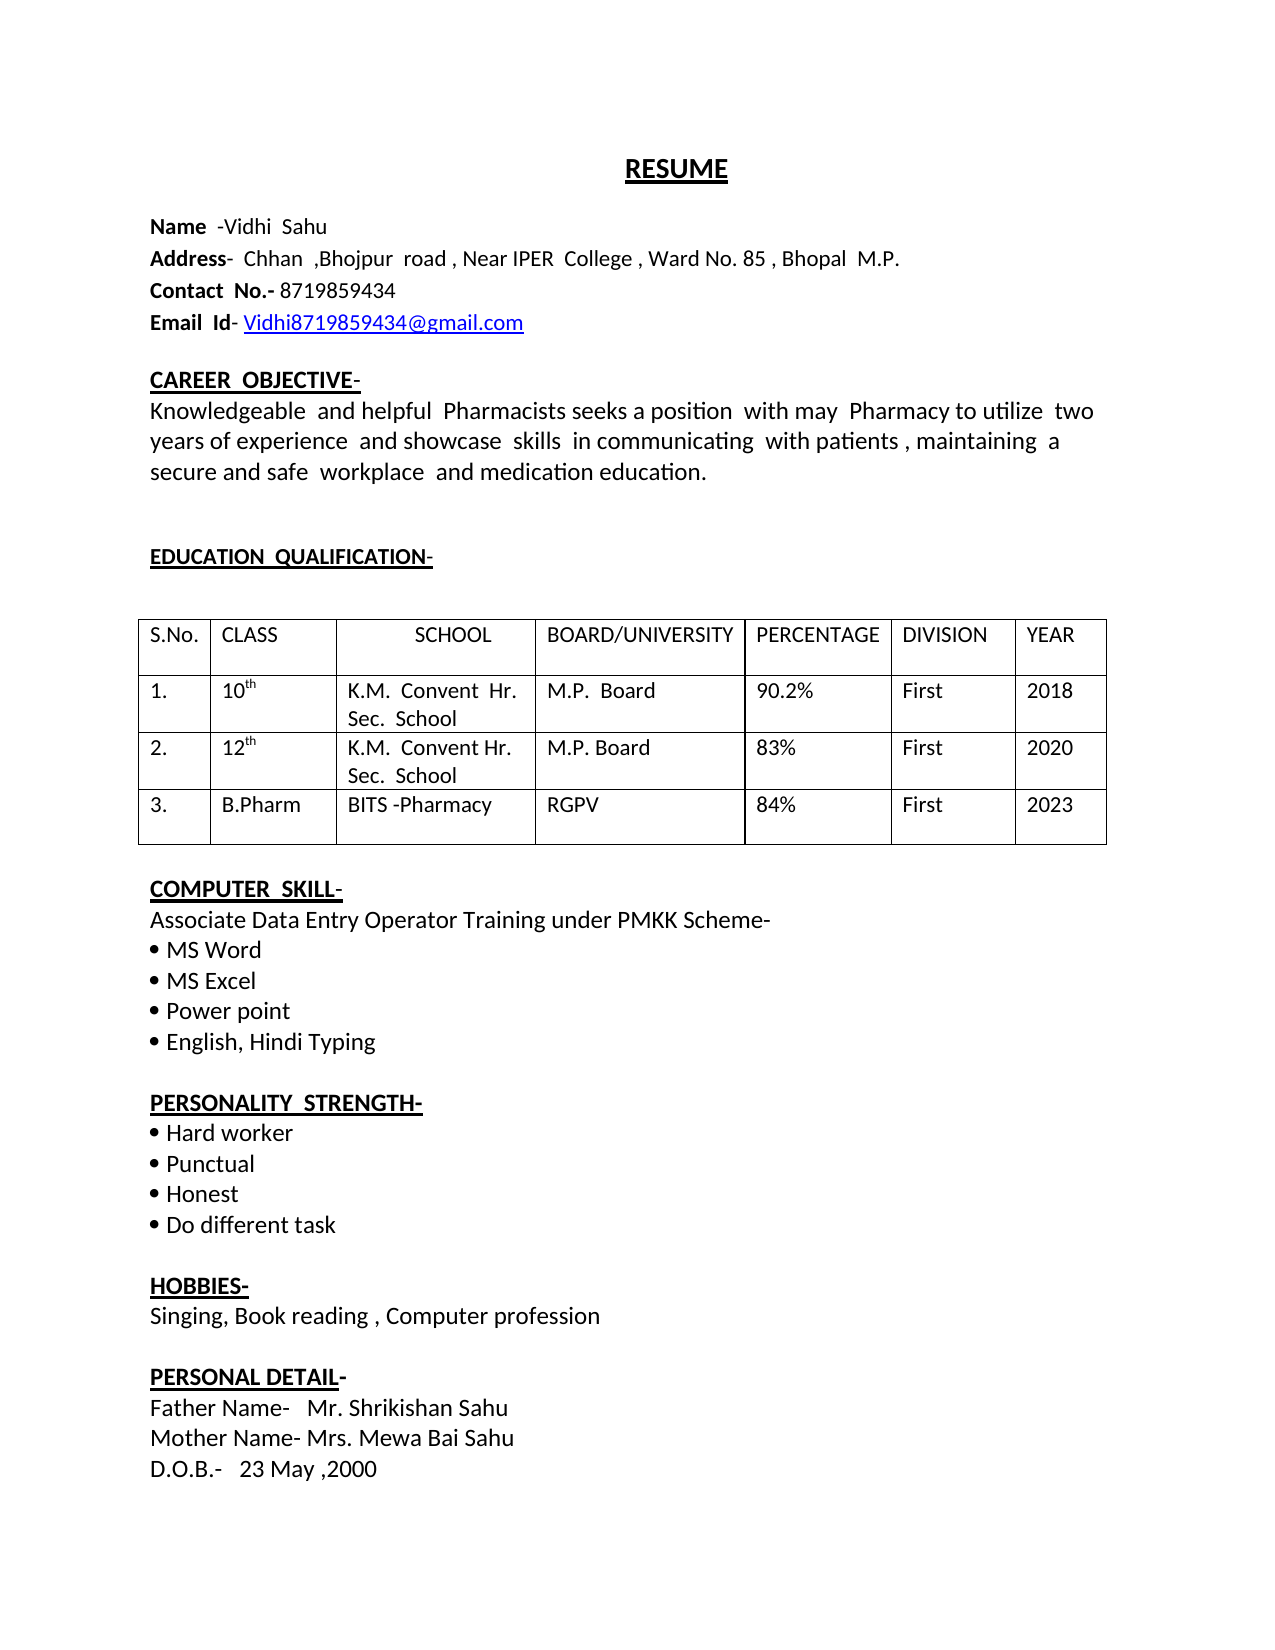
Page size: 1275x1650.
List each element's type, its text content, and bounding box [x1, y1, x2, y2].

text CAREER OBJECTIVE- [150, 364, 1125, 395]
table_cell 84% [746, 790, 891, 844]
text D.O.B.- 23 May ,2000 [150, 1453, 1125, 1484]
table_header PERCENTAGE [746, 620, 891, 675]
table_cell K.M. Convent Hr. Sec. School [337, 676, 535, 732]
text English, Hindi Typing [150, 1026, 1125, 1056]
table_cell M.P. Board [536, 733, 744, 789]
table_cell BITS -Pharmacy [337, 790, 535, 844]
text Do different task [150, 1209, 1125, 1239]
table_cell 90.2% [746, 676, 891, 732]
table_header BOARD/UNIVERSITY [536, 620, 744, 675]
text Honest [150, 1178, 1125, 1209]
text Father Name- Mr. Shrikishan Sahu [150, 1392, 1125, 1423]
text Address- Chhan ,Bhojpur road , Near IPER College , Ward No. 85 , Bhopal M.P. [150, 244, 1125, 272]
table_cell First [892, 676, 1015, 732]
table_cell 2023 [1016, 790, 1106, 844]
table_cell First [892, 733, 1015, 789]
table_header S.No. [139, 620, 210, 675]
text Knowledgeable and helpful Pharmacists seeks a position with may Pharmacy to utilize two years of experience and showcase skills in communicating with patients , maintaining a secure and safe workplace and medication education. [150, 395, 1125, 486]
text Punctual [150, 1148, 1125, 1178]
text COMPUTER SKILL- [150, 873, 1125, 904]
table_header DIVISION [892, 620, 1015, 675]
text HOBBIES- [150, 1270, 1125, 1301]
table_cell 83% [746, 733, 891, 789]
text PERSONALITY STRENGTH- [150, 1087, 1125, 1117]
text Power point [150, 995, 1125, 1026]
table_cell 12th [211, 733, 336, 789]
table_cell 2020 [1016, 733, 1106, 789]
table_cell 2. [139, 733, 210, 789]
text PERSONAL DETAIL- [150, 1362, 1125, 1392]
text Associate Data Entry Operator Training under PMKK Scheme- [150, 904, 1125, 934]
table_cell 2018 [1016, 676, 1106, 732]
text MS Excel [150, 965, 1125, 995]
table_cell K.M. Convent Hr. Sec. School [337, 733, 535, 789]
text Name -Vidhi Sahu [150, 212, 1125, 240]
text Contact No.- 8719859434 [150, 276, 1125, 304]
text Email Id- Vidhi8719859434@gmail.com [150, 308, 1125, 336]
text Singing, Book reading , Computer profession [150, 1301, 1125, 1331]
table_header YEAR [1016, 620, 1106, 675]
text EDUCATION QUALIFICATION- [150, 542, 1125, 571]
text Mother Name- Mrs. Mewa Bai Sahu [150, 1423, 1125, 1453]
table_cell First [892, 790, 1015, 844]
text Hard worker [150, 1117, 1125, 1148]
table_cell 10th [211, 676, 336, 732]
text MS Word [150, 934, 1125, 965]
table_cell B.Pharm [211, 790, 336, 844]
text RESUME [150, 150, 1125, 186]
table_cell 3. [139, 790, 210, 844]
table_cell RGPV [536, 790, 744, 844]
table_header CLASS [211, 620, 336, 675]
table_header SCHOOL [337, 620, 535, 675]
table_cell M.P. Board [536, 676, 744, 732]
table_cell 1. [139, 676, 210, 732]
